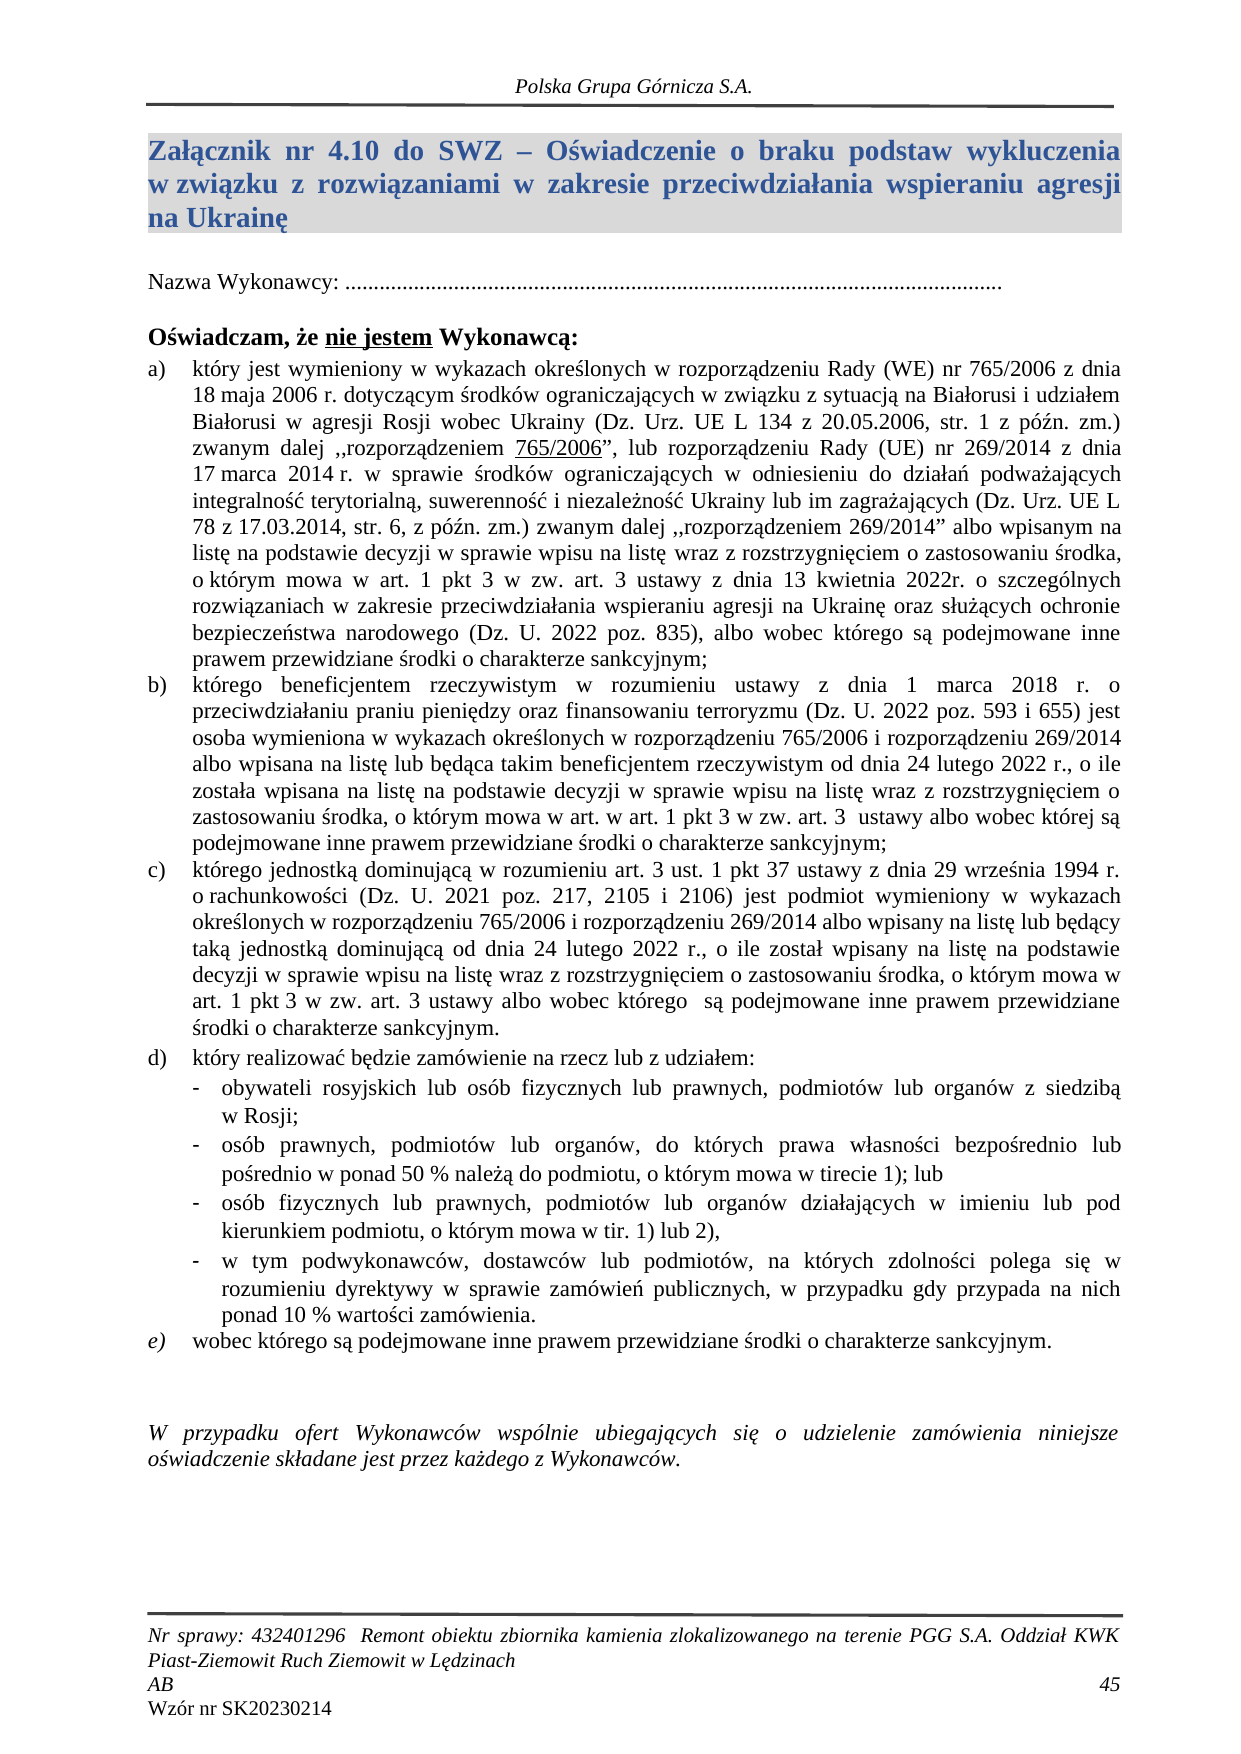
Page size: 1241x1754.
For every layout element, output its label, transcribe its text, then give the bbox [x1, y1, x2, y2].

list wobec którego są podejmowane inne prawem przewidziane środki o charakterze sankcyjnym. [148, 1327, 1122, 1354]
list obywateli rosyjskich lub osób fizycznych lub prawnych, podmiotów lub organów z siedzibą w Rosji; [192, 1071, 1122, 1128]
list którego jednostką dominującą w rozumieniu art. 3 ust. 1 pkt 37 ustawy z dnia 29 września 1994 r. o rachunkowości (Dz. U. 2021 poz. 217, 2105 i 2106) jest podmiot wymieniony w wykazach określonych w rozporządzeniu 765/2006 i rozporządzeniu 269/2014 albo wpisany na listę lub będący taką jednostką dominującą od dnia 24 lutego 2022 r., o ile został wpisany na listę na podstawie decyzji w sprawie wpisu na listę wraz z rozstrzygnięciem o zastosowaniu środka, o którym mowa w art. 1 pkt 3 w zw. art. 3 ustawy albo wobec którego są podejmowane inne prawem przewidziane środki o charakterze sankcyjnym. [148, 856, 1122, 1040]
list który realizować będzie zamówienie na rzecz lub z udziałem: [148, 1044, 1122, 1071]
text Nazwa Wykonawcy: ................................................................................................................... [148, 268, 1122, 294]
list osób prawnych, podmiotów lub organów, do których prawa własności bezpośrednio lub pośrednio w ponad 50 % należą do podmiotu, o którym mowa w tirecie 1); lub [192, 1128, 1122, 1186]
list który jest wymieniony w wykazach określonych w rozporządzeniu Rady (WE) nr 765/2006 z dnia 18 maja 2006 r. dotyczącym środków ograniczających w związku z sytuacją na Białorusi i udziałem Białorusi w agresji Rosji wobec Ukrainy (Dz. Urz. UE L 134 z 20.05.2006, str. 1 z późn. zm.) zwanym dalej ,,rozporządzeniem 765/2006”, lub rozporządzeniu Rady (UE) nr 269/2014 z dnia 17 marca 2014 r. w sprawie środków ograniczających w odniesieniu do działań podważających integralność terytorialną, suwerenność i niezależność Ukrainy lub im zagrażających (Dz. Urz. UE L 78 z 17.03.2014, str. 6, z późn. zm.) zwanym dalej ,,rozporządzeniem 269/2014” albo wpisanym na listę na podstawie decyzji w sprawie wpisu na listę wraz z rozstrzygnięciem o zastosowaniu środka, o którym mowa w art. 1 pkt 3 w zw. art. 3 ustawy z dnia 13 kwietnia 2022r. o szczególnych rozwiązaniach w zakresie przeciwdziałania wspieraniu agresji na Ukrainę oraz służących ochronie bezpieczeństwa narodowego (Dz. U. 2022 poz. 835), albo wobec którego są podejmowane inne prawem przewidziane środki o charakterze sankcyjnym; [148, 355, 1122, 671]
list którego beneficjentem rzeczywistym w rozumieniu ustawy z dnia 1 marca 2018 r. o przeciwdziałaniu praniu pieniędzy oraz finansowaniu terroryzmu (Dz. U. 2022 poz. 593 i 655) jest osoba wymieniona w wykazach określonych w rozporządzeniu 765/2006 i rozporządzeniu 269/2014 albo wpisana na listę lub będąca takim beneficjentem rzeczywistym od dnia 24 lutego 2022 r., o ile została wpisana na listę na podstawie decyzji w sprawie wpisu na listę wraz z rozstrzygnięciem o zastosowaniu środka, o którym mowa w art. w art. 1 pkt 3 w zw. art. 3 ustawy albo wobec której są podejmowane inne prawem przewidziane środki o charakterze sankcyjnym; [148, 671, 1122, 856]
list w tym podwykonawców, dostawców lub podmiotów, na których zdolności polega się w rozumieniu dyrektywy w sprawie zamówień publicznych, w przypadku gdy przypada na nich ponad 10 % wartości zamówienia. [192, 1243, 1122, 1327]
subtitle Załącznik nr 4.10 do SWZ – Oświadczenie o braku podstaw wykluczenia w związku z rozwiązaniami w zakresie przeciwdziałania wspieraniu agresji na Ukrainę [148, 133, 1122, 233]
list osób fizycznych lub prawnych, podmiotów lub organów działających w imieniu lub pod kierunkiem podmiotu, o którym mowa w tir. 1) lub 2), [192, 1186, 1122, 1243]
text W przypadku ofert Wykonawców wspólnie ubiegających się o udzielenie zamówienia niniejsze oświadczenie składane jest przez każdego z Wykonawców. [148, 1419, 1122, 1472]
text Oświadczam, że nie jestem Wykonawcą: [148, 322, 1122, 351]
